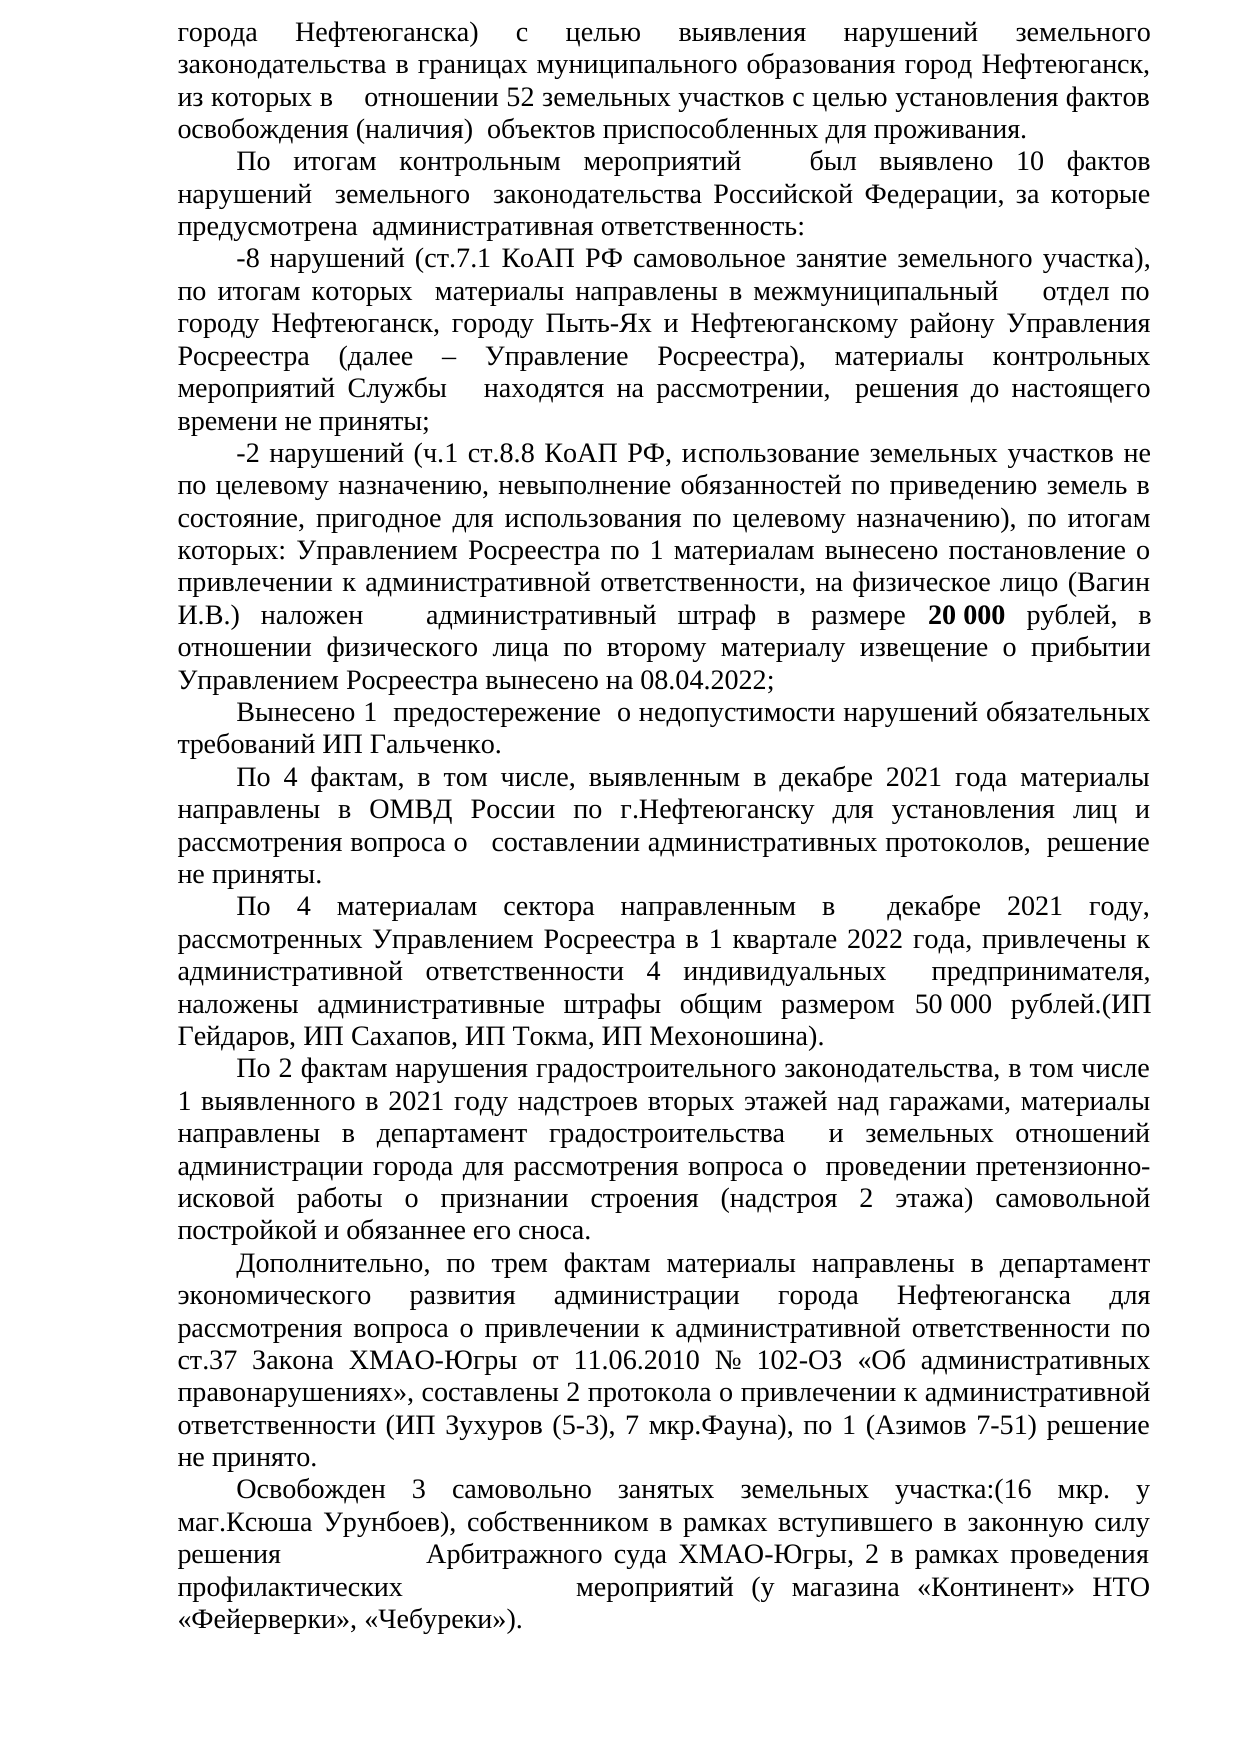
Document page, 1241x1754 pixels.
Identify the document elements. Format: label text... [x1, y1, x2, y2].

text Освобожден 3 самовольно занятых земельных участка:(16 мкр. у маг.Ксюша Урунбоев), собственником в рамках вступившего в законную силу решения Арбитражного суда ХМАО-Югры, 2 в рамках проведения профилактических мероприятий (у магазина «Континент» НТО «Фейерверки», «Чебуреки»). [177, 1473, 1152, 1634]
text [177, 15, 1152, 144]
text По 4 материалам сектора направленным в декабре 2021 году, рассмотренных Управлением Росреестра в 1 квартале 2022 года, привлечены к административной ответственности 4 индивидуальных предпринимателя, наложены административные штрафы общим размером 50 000 рублей.(ИП Гейдаров, ИП Сахапов, ИП Токма, ИП Мехоношина). [177, 889, 1152, 1051]
text Вынесено 1 предостережение о недопустимости нарушений обязательных требований ИП Гальченко. [177, 695, 1152, 760]
text По итогам контрольным мероприятий был выявлено 10 фактов нарушений земельного законодательства Российской Федерации, за которые предусмотрена административная ответственность: [177, 144, 1152, 242]
text Дополнительно, по трем фактам материалы направлены в департамент экономического развития администрации города Нефтеюганска для рассмотрения вопроса о привлечении к административной ответственности по ст.37 Закона ХМАО-Югры от 11.06.2010 № 102-ОЗ «Об административных правонарушениях», составлены 2 протокола о привлечении к административной ответственности (ИП Зухуров (5-3), 7 мкр.Фауна), по 1 (Азимов 7-51) решение не принято. [177, 1246, 1152, 1473]
text -2 нарушений (ч.1 ст.8.8 КоАП РФ, использование земельных участков не по целевому назначению, невыполнение обязанностей по приведению земель в состояние, пригодное для использования по целевому назначению), по итогам которых: Управлением Росреестра по 1 материалам вынесено постановление о привлечении к административной ответственности, на физическое лицо (Вагин И.В.) наложен административный штраф в размере 20 000 рублей, в отношении физического лица по второму материалу извещение о прибытии Управлением Росреестра вынесено на 08.04.2022; [177, 533, 1152, 695]
text -8 нарушений (ст.7.1 КоАП РФ самовольное занятие земельного участка), по итогам которых материалы направлены в межмуниципальный отдел по городу Нефтеюганск, городу Пыть-Ях и Нефтеюганскому району Управления Росреестра (далее – Управление Росреестра), материалы контрольных мероприятий Службы находятся на рассмотрении, решения до настоящего времени не приняты; [177, 242, 1152, 436]
text По 4 фактам, в том числе, выявленным в декабре 2021 года материалы направлены в ОМВД России по г.Нефтеюганску для установления лиц и рассмотрения вопроса о составлении административных протоколов, решение не приняты. [177, 760, 1152, 889]
text По 2 фактам нарушения градостроительного законодательства, в том числе 1 выявленного в 2021 году надстроев вторых этажей над гаражами, материалы направлены в департамент градостроительства и земельных отношений администрации города для рассмотрения вопроса о проведении претензионно- исковой работы о признании строения (надстроя 2 этажа) самовольной постройкой и обязаннее его сноса. [177, 1051, 1152, 1246]
